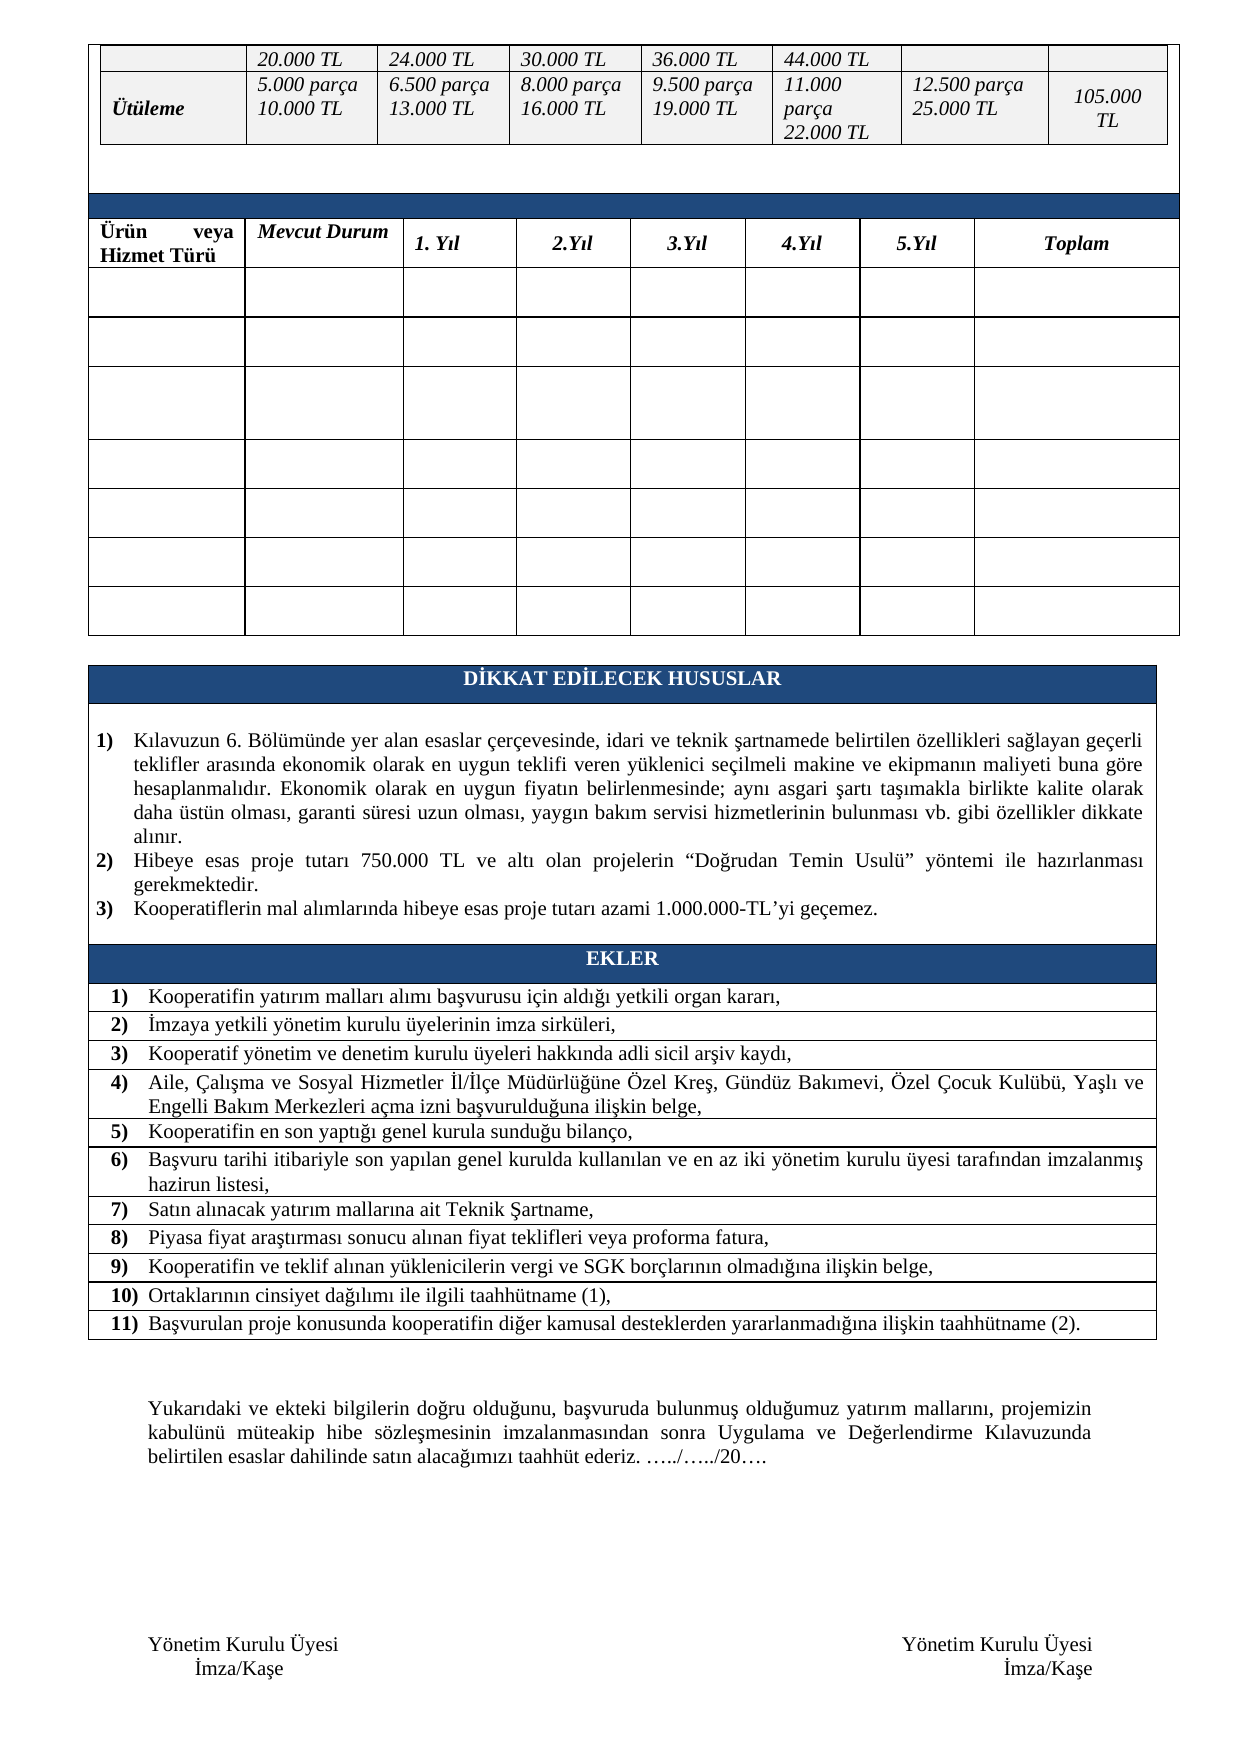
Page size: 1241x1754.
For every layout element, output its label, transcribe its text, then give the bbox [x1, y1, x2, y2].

table_cell [404, 367, 516, 439]
table_cell [861, 587, 974, 635]
table_cell [517, 538, 630, 586]
table_cell [631, 440, 745, 488]
table_cell [861, 440, 974, 488]
table_cell [404, 489, 516, 537]
table_cell [246, 489, 403, 537]
table_cell Satın alınacak yatırım mallarına ait Teknik Şartname, [89, 1197, 1156, 1224]
table_cell 4.Yıl [746, 219, 859, 267]
table_cell [404, 587, 516, 635]
table_cell [975, 268, 1179, 316]
table_cell [246, 587, 403, 635]
table_cell Kooperatif yönetim ve denetim kurulu üyeleri hakkında adli sicil arşiv kaydı, [89, 1041, 1156, 1068]
table_cell [861, 489, 974, 537]
table_cell [517, 318, 630, 366]
table_cell Piyasa fiyat araştırması sonucu alınan fiyat teklifleri veya proforma fatura, [89, 1225, 1156, 1253]
table_cell Kooperatifin ve teklif alınan yüklenicilerin vergi ve SGK borçlarının olmadığına ilişkin belge, [89, 1254, 1156, 1281]
table_cell [746, 587, 859, 635]
table_cell Toplam [975, 219, 1179, 267]
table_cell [89, 45, 1179, 193]
table_cell [631, 318, 745, 366]
table_cell [89, 489, 244, 537]
table_cell [631, 587, 745, 635]
table_cell [861, 268, 974, 316]
table_cell 5.Yıl [861, 219, 974, 267]
table_cell [89, 587, 244, 635]
table_cell Ürün veya Hizmet Türü [89, 219, 244, 267]
table_cell [861, 318, 974, 366]
table_cell [404, 318, 516, 366]
table_cell [746, 440, 859, 488]
table_cell [517, 268, 630, 316]
table_cell [631, 538, 745, 586]
table_cell 3.Yıl [631, 219, 745, 267]
table_cell 2.Yıl [517, 219, 630, 267]
table_cell [631, 489, 745, 537]
table_cell Mevcut Durum [246, 219, 403, 267]
table_cell [746, 538, 859, 586]
table_cell [975, 587, 1179, 635]
table_cell [517, 489, 630, 537]
table_cell Ortaklarının cinsiyet dağılımı ile ilgili taahhütname (1), [89, 1283, 1156, 1310]
table_cell [861, 367, 974, 439]
table_cell [975, 318, 1179, 366]
table_cell [404, 440, 516, 488]
table_cell [246, 318, 403, 366]
table_cell Başvurulan proje konusunda kooperatifin diğer kamusal desteklerden yararlanmadığına ilişkin taahhütname (2). [89, 1311, 1156, 1339]
table_cell [89, 318, 244, 366]
table_cell [746, 489, 859, 537]
table_cell [89, 538, 244, 586]
table_cell [861, 538, 974, 586]
table_cell Aile, Çalışma ve Sosyal Hizmetler İl/İlçe Müdürlüğüne Özel Kreş, Gündüz Bakımevi, Özel Çocuk Kulübü, Yaşlı ve Engelli Bakım Merkezleri açma izni başvurulduğuna ilişkin belge, [89, 1070, 1156, 1118]
table_cell [89, 440, 244, 488]
table_cell [746, 268, 859, 316]
table_cell [89, 194, 1179, 218]
table_cell EKLER [89, 945, 1156, 983]
table_cell İmzaya yetkili yönetim kurulu üyelerinin imza sirküleri, [89, 1012, 1156, 1040]
table_cell [246, 440, 403, 488]
table_cell Kooperatifin en son yaptığı genel kurula sunduğu bilanço, [89, 1119, 1156, 1146]
table_cell [517, 587, 630, 635]
table_cell Başvuru tarihi itibariyle son yapılan genel kurulda kullanılan ve en az iki yönetim kurulu üyesi tarafından imzalanmış hazirun listesi, [89, 1148, 1156, 1196]
table_cell [746, 318, 859, 366]
table_cell [404, 268, 516, 316]
table_cell [246, 538, 403, 586]
table_cell 1. Yıl [404, 219, 516, 267]
table_cell [975, 440, 1179, 488]
table_cell [89, 367, 244, 439]
table_cell [246, 367, 403, 439]
table_cell [404, 538, 516, 586]
table_cell [746, 367, 859, 439]
text Yukarıdaki ve ekteki bilgilerin doğru olduğunu, başvuruda bulunmuş olduğumuz yatırım mallarını, projemizin kabulünü müteakip hibe sözleşmesinin imzalanmasından sonra Uygulama ve Değerlendirme Kılavuzunda belirtilen esaslar dahilinde satın alacağımızı taahhüt ederiz. …../…../20…. [148, 1396, 1093, 1468]
table_cell [631, 367, 745, 439]
table_header DİKKAT EDİLECEK HUSUSLAR [89, 666, 1156, 703]
table_cell [517, 440, 630, 488]
table_cell [246, 268, 403, 316]
table_cell [631, 268, 745, 316]
table_cell Kılavuzun 6. Bölümünde yer alan esaslar çerçevesinde, idari ve teknik şartnamede belirtilen özellikleri sağlayan geçerli teklifler arasında ekonomik olarak en uygun teklifi veren yüklenici seçilmeli makine ve ekipmanın maliyeti buna göre hesaplanmalıdır. Ekonomik olarak en uygun fiyatın belirlenmesinde; aynı asgari şartı taşımakla birlikte kalite olarak daha üstün olması, garanti süresi uzun olması, yaygın bakım servisi hizmetlerinin bulunması vb. gibi özellikler dikkate alınır. Hibeye esas proje tutarı 750.000 TL ve altı olan projelerin “Doğrudan Temin Usulü” yöntemi ile hazırlanması gerekmektedir. Kooperatiflerin mal alımlarında hibeye esas proje tutarı azami 1.000.000-TL’yi geçemez. [89, 704, 1156, 944]
table_cell [517, 367, 630, 439]
table_cell Kooperatifin yatırım malları alımı başvurusu için aldığı yetkili organ kararı, [89, 984, 1156, 1011]
table_cell [975, 367, 1179, 439]
table_cell [975, 538, 1179, 586]
table_cell [975, 489, 1179, 537]
table_cell [89, 268, 244, 316]
